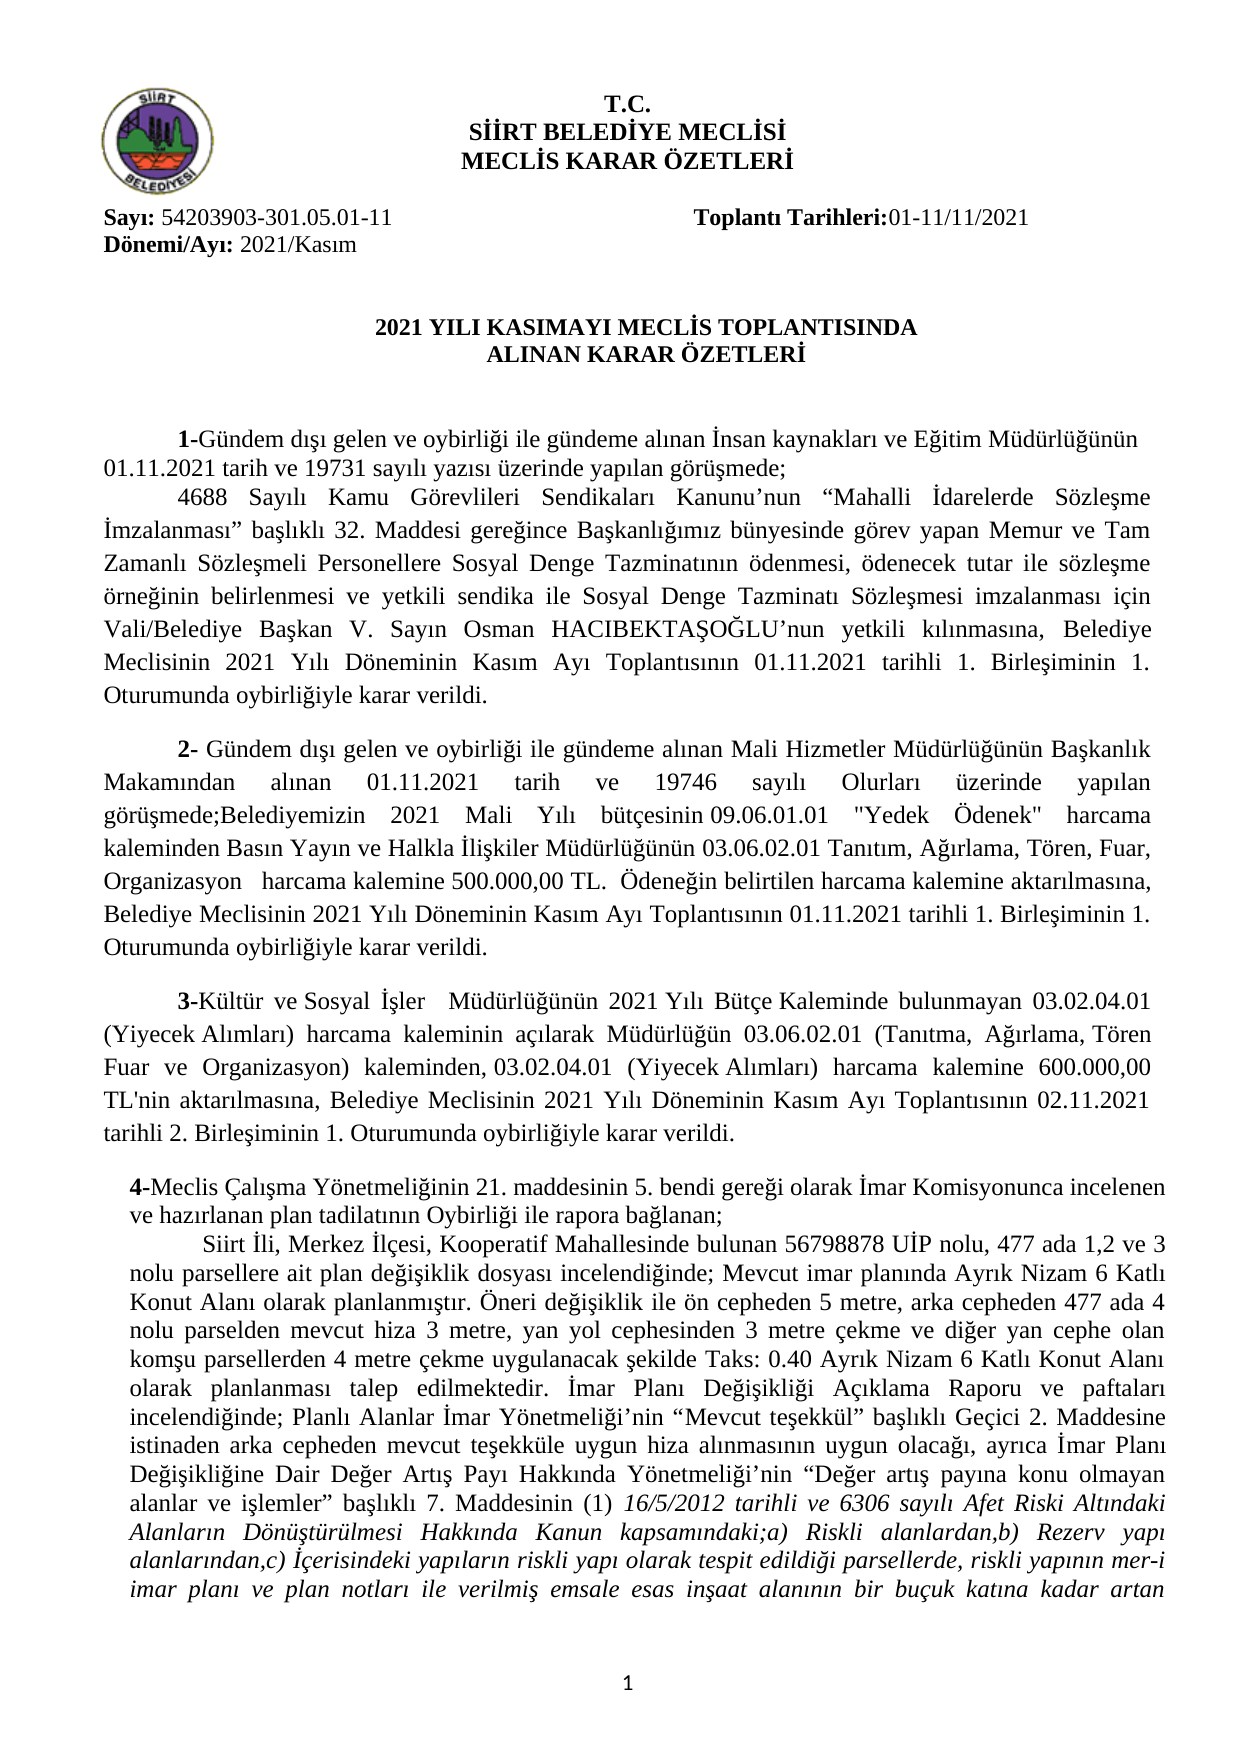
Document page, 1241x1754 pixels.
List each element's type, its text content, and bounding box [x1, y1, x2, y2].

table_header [118, 1172, 1178, 1603]
text ALINAN KARAR ÖZETLERİ [141, 341, 1152, 368]
text MECLİS KARAR ÖZETLERİ [103, 146, 1152, 175]
text 01.11.2021 tarih ve 19731 sayılı yazısı üzerinde yapılan görüşmede; [103, 453, 1152, 482]
text Dönemi/Ayı: 2021/Kasım [103, 230, 1152, 258]
text Sayı: 54203903-301.05.01-11 Toplantı Tarihleri:01-11/11/2021 [103, 202, 1152, 230]
picture [100, 83, 220, 199]
text 4688 Sayılı Kamu Görevlileri Sendikaları Kanunu’nun “Mahalli İdarelerde Sözleşme İmzalanması” başlıklı 32. Maddesi gereğince Başkanlığımız bünyesinde görev yapan Memur ve Tam Zamanlı Sözleşmeli Personellere Sosyal Denge Tazminatının ödenmesi, ödenecek tutar ile sözleşme örneğinin belirlenmesi ve yetkili sendika ile Sosyal Denge Tazminatı Sözleşmesi imzalanması için Vali/Belediye Başkan V. Sayın Osman HACIBEKTAŞOĞLU’nun yetkili kılınmasına, Belediye Meclisinin 2021 Yılı Döneminin Kasım Ayı Toplantısının 01.11.2021 tarihli 1. Birleşiminin 1. Oturumunda oybirliğiyle karar verildi. [103, 482, 1152, 709]
text 2- Gündem dışı gelen ve oybirliği ile gündeme alınan Mali Hizmetler Müdürlüğünün Başkanlık Makamından alınan 01.11.2021 tarih ve 19746 sayılı Olurları üzerinde yapılan görüşmede;Belediyemizin 2021 Mali Yılı bütçesinin 09.06.01.01 "Yedek Ödenek" harcama kaleminden Basın Yayın ve Halkla İlişkiler Müdürlüğünün 03.06.02.01 Tanıtım, Ağırlama, Tören, Fuar, Organizasyon harcama kalemine 500.000,00 TL. Ödeneğin belirtilen harcama kalemine aktarılmasına, Belediye Meclisinin 2021 Yılı Döneminin Kasım Ayı Toplantısının 01.11.2021 tarihli 1. Birleşiminin 1. Oturumunda oybirliğiyle karar verildi. [103, 734, 1152, 961]
text 3-Kültür ve Sosyal İşler Müdürlüğünün 2021 Yılı Bütçe Kaleminde bulunmayan 03.02.04.01 (Yiyecek Alımları) harcama kaleminin açılarak Müdürlüğün 03.06.02.01 (Tanıtma, Ağırlama, Tören Fuar ve Organizasyon) kaleminden, 03.02.04.01 (Yiyecek Alımları) harcama kalemine 600.000,00 TL'nin aktarılmasına, Belediye Meclisinin 2021 Yılı Döneminin Kasım Ayı Toplantısının 02.11.2021 tarihli 2. Birleşiminin 1. Oturumunda oybirliğiyle karar verildi. [103, 986, 1152, 1147]
text SİİRT BELEDİYE MECLİSİ [103, 117, 1152, 146]
text 2021 YILI KASIMAYI MECLİS TOPLANTISINDA [141, 313, 1152, 341]
text 1-Gündem dışı gelen ve oybirliği ile gündeme alınan İnsan kaynakları ve Eğitim Müdürlüğünün [103, 424, 1152, 453]
text T.C. [103, 89, 1152, 117]
